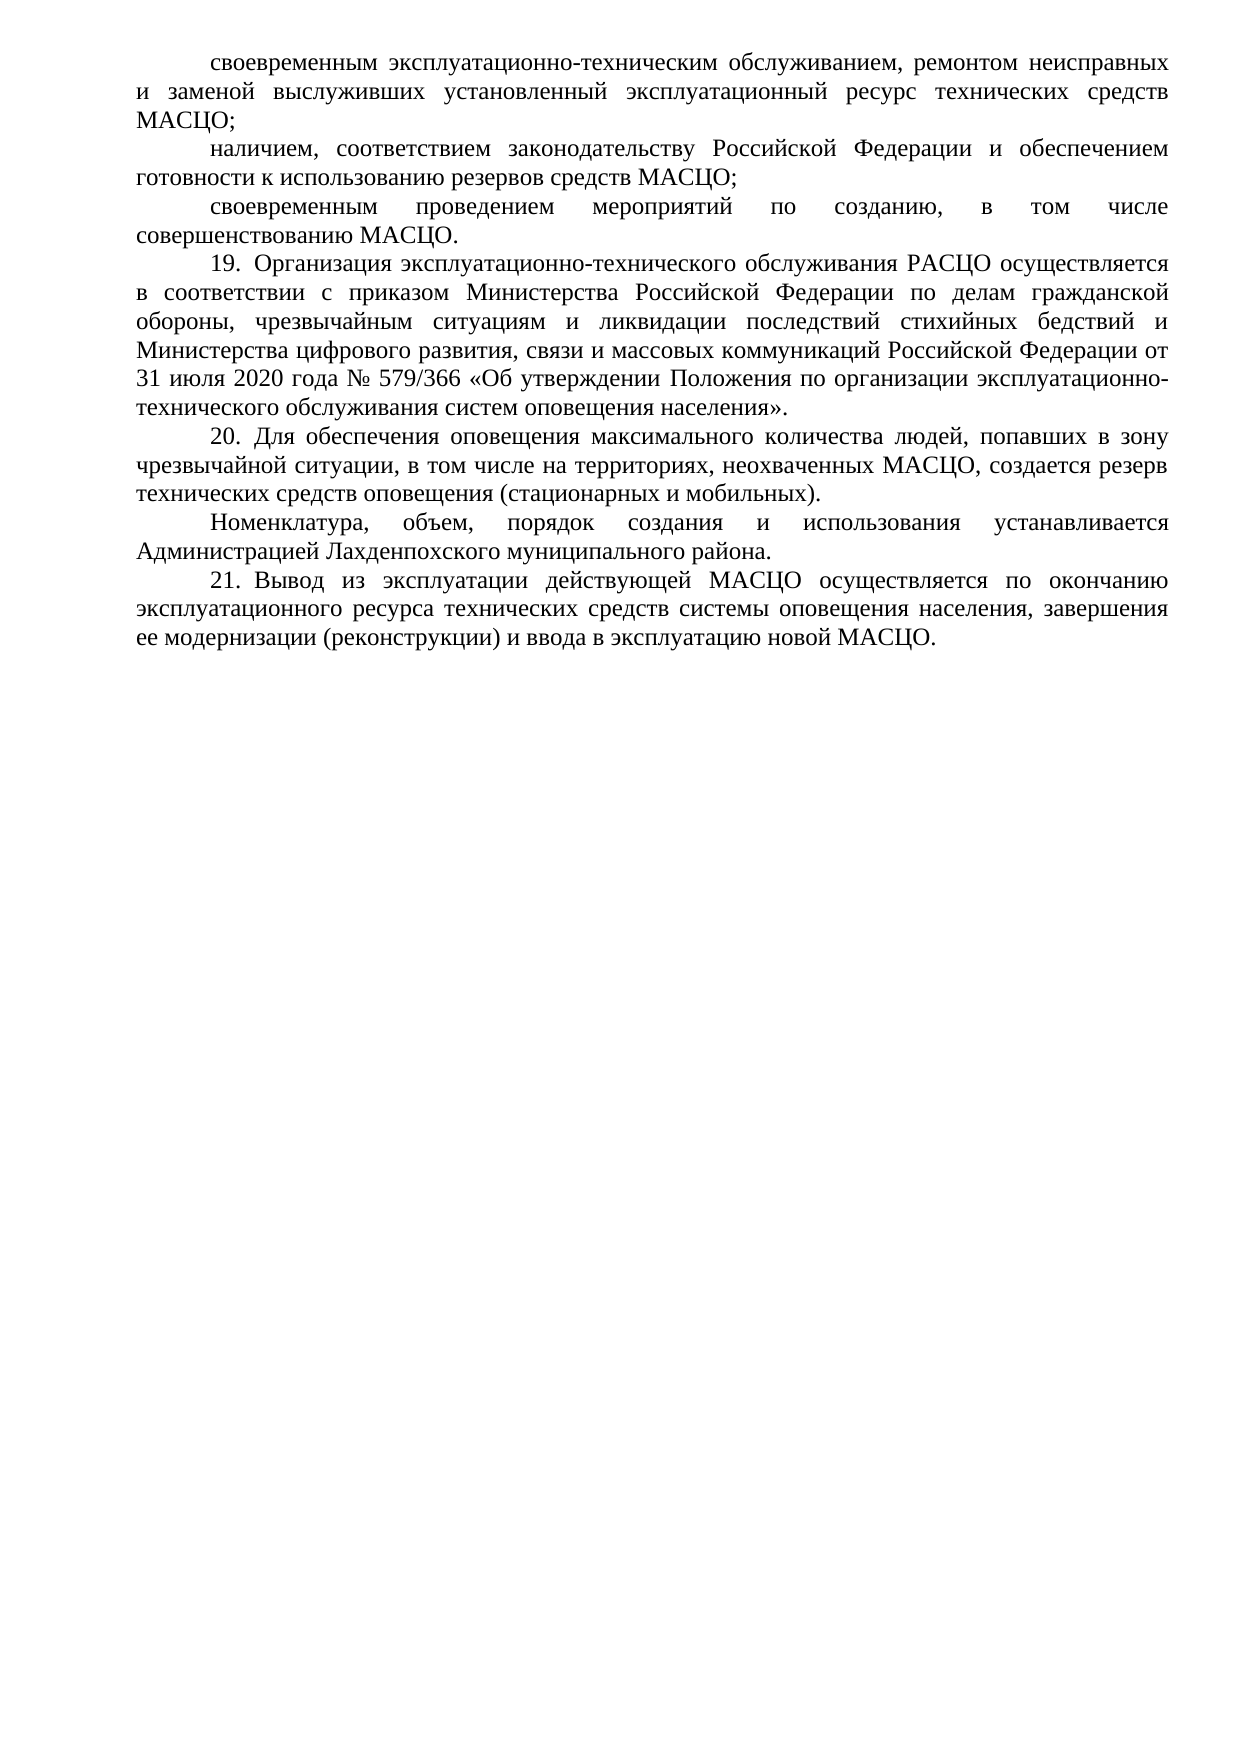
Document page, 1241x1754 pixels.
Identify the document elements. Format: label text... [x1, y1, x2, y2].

text 21. Вывод из эксплуатации действующей МАСЦО осуществляется по окончанию эксплуатационного ресурса технических средств системы оповещения населения, завершения ее модернизации (реконструкции) и ввода в эксплуатацию новой МАСЦО. [136, 565, 1169, 651]
text 19. Организация эксплуатационно-технического обслуживания РАСЦО осуществляется в соответствии с приказом Министерства Российской Федерации по делам гражданской обороны, чрезвычайным ситуациям и ликвидации последствий стихийных бедствий и Министерства цифрового развития, связи и массовых коммуникаций Российской Федерации от 31 июля 2020 года № 579/366 «Об утверждении Положения по организации эксплуатационно-технического обслуживания систем оповещения населения». [136, 248, 1169, 421]
text своевременным эксплуатационно-техническим обслуживанием, ремонтом неисправных и заменой выслуживших установленный эксплуатационный ресурс технических средств МАСЦО; [136, 47, 1169, 133]
text Номенклатура, объем, порядок создания и использования устанавливается Администрацией Лахденпохского муниципального района. [136, 507, 1169, 565]
text своевременным проведением мероприятий по созданию, в том числе совершенствованию МАСЦО. [136, 191, 1169, 248]
text наличием, соответствием законодательству Российской Федерации и обеспечением готовности к использованию резервов средств МАСЦО; [136, 133, 1169, 191]
text 20. Для обеспечения оповещения максимального количества людей, попавших в зону чрезвычайной ситуации, в том числе на территориях, неохваченных МАСЦО, создается резерв технических средств оповещения (стационарных и мобильных). [136, 421, 1169, 507]
